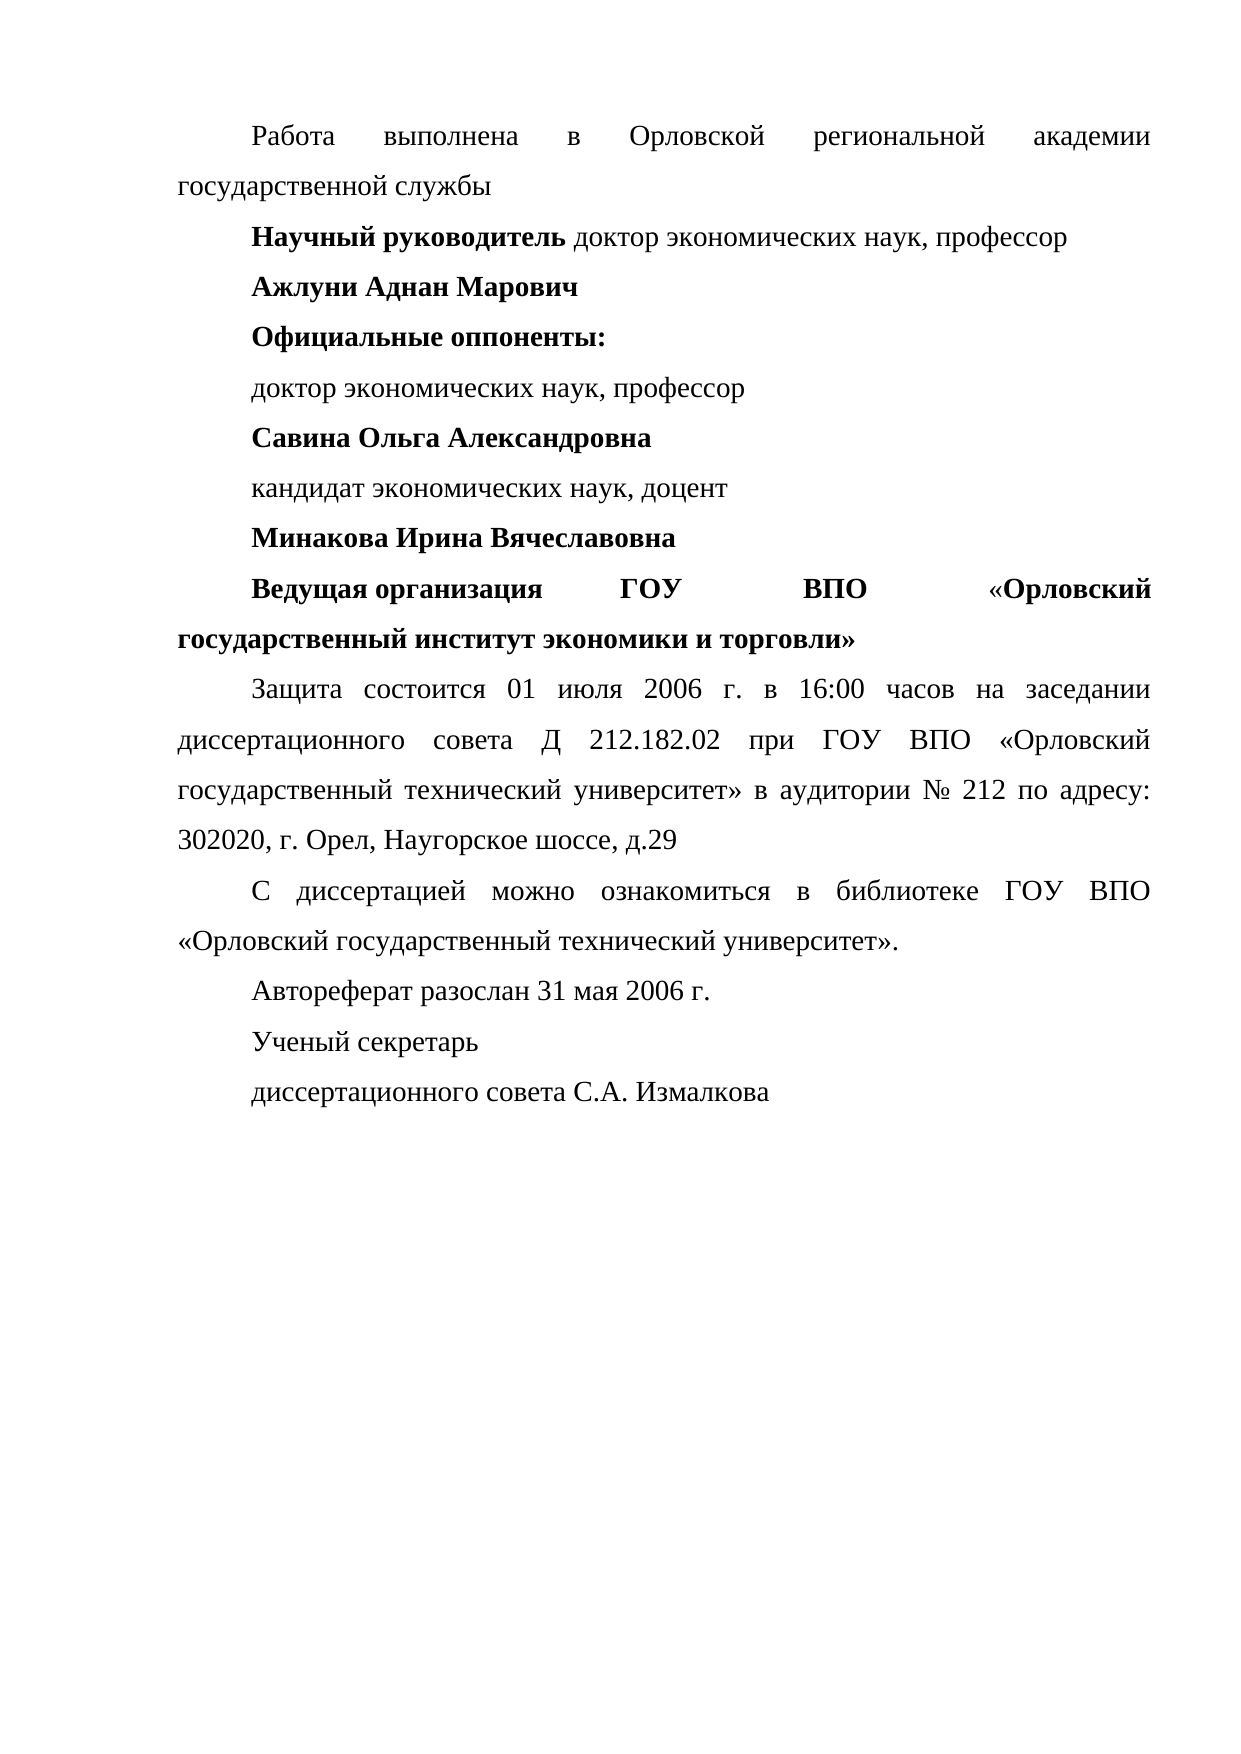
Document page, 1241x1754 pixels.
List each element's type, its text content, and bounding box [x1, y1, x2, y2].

text Ведущая организация ГОУ ВПО «Орловский государственный институт экономики и торговли» [177, 571, 1152, 655]
text Минакова Ирина Вячеславовна [177, 521, 1152, 554]
text Научный руководитель доктор экономических наук, профессор [177, 219, 1152, 252]
text Савина Ольга Александровна [177, 420, 1152, 453]
text Официальные оппоненты: [177, 319, 1152, 353]
text Ажлуни Аднан Марович [177, 269, 1152, 303]
text Автореферат разослан 31 мая . [177, 973, 1152, 1007]
text доктор экономических наук, профессор [177, 370, 1152, 403]
text С диссертацией можно ознакомиться в библиотеке ГОУ ВПО «Орловский государственный технический университет». [177, 873, 1152, 957]
text диссертационного совета С.А. Измалкова [177, 1074, 1152, 1108]
text Ученый секретарь [177, 1024, 1152, 1057]
text Защита состоится 01 июля . в 16:00 часов на заседании диссертационного совета Д 212.182.02 при ГОУ ВПО «Орловский государственный технический университет» в аудитории № 212 по адресу: . Орел, Наугорское шоссе, д.29 [177, 672, 1152, 856]
text кандидат экономических наук, доцент [177, 470, 1152, 504]
text Работа выполнена в Орловской региональной академии государственной службы [177, 118, 1152, 202]
